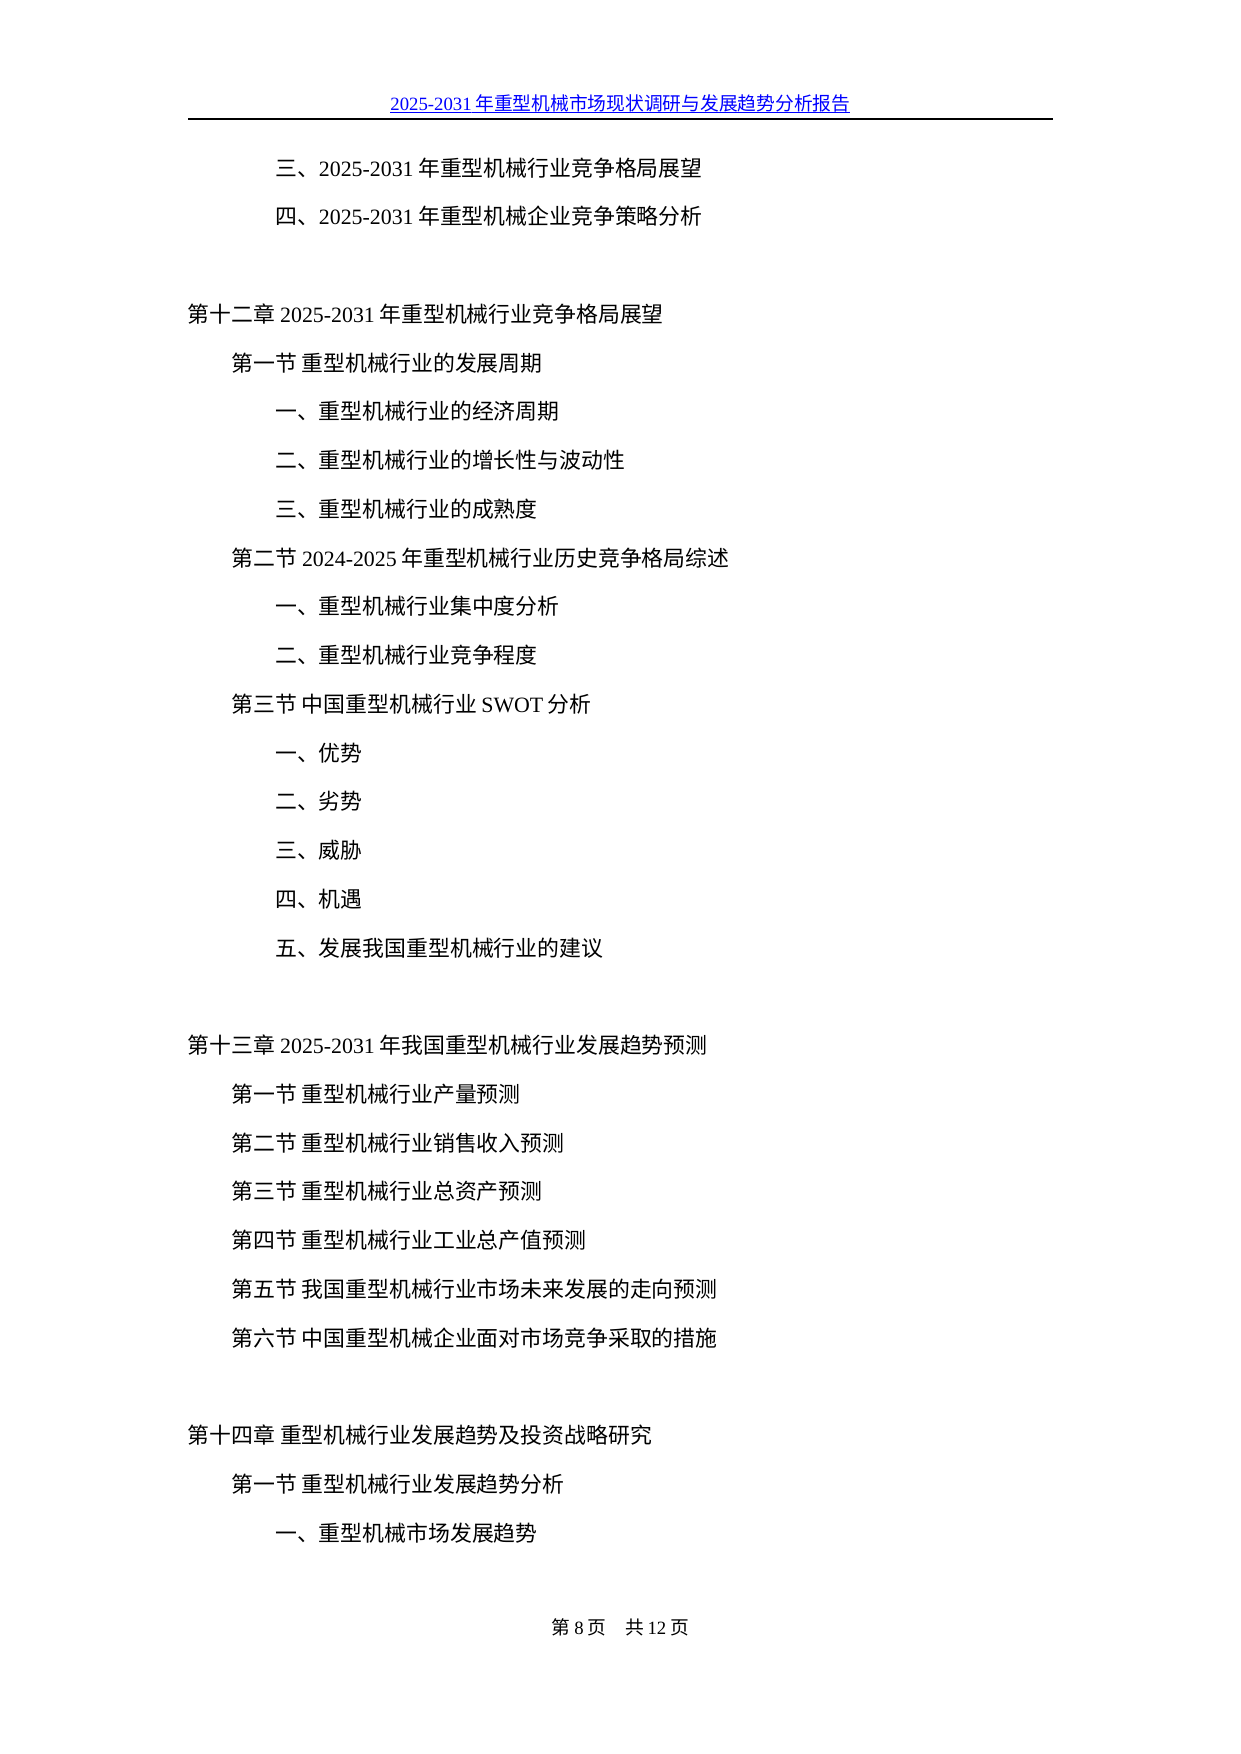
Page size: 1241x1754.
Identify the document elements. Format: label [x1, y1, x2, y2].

text [187, 150, 1053, 1548]
